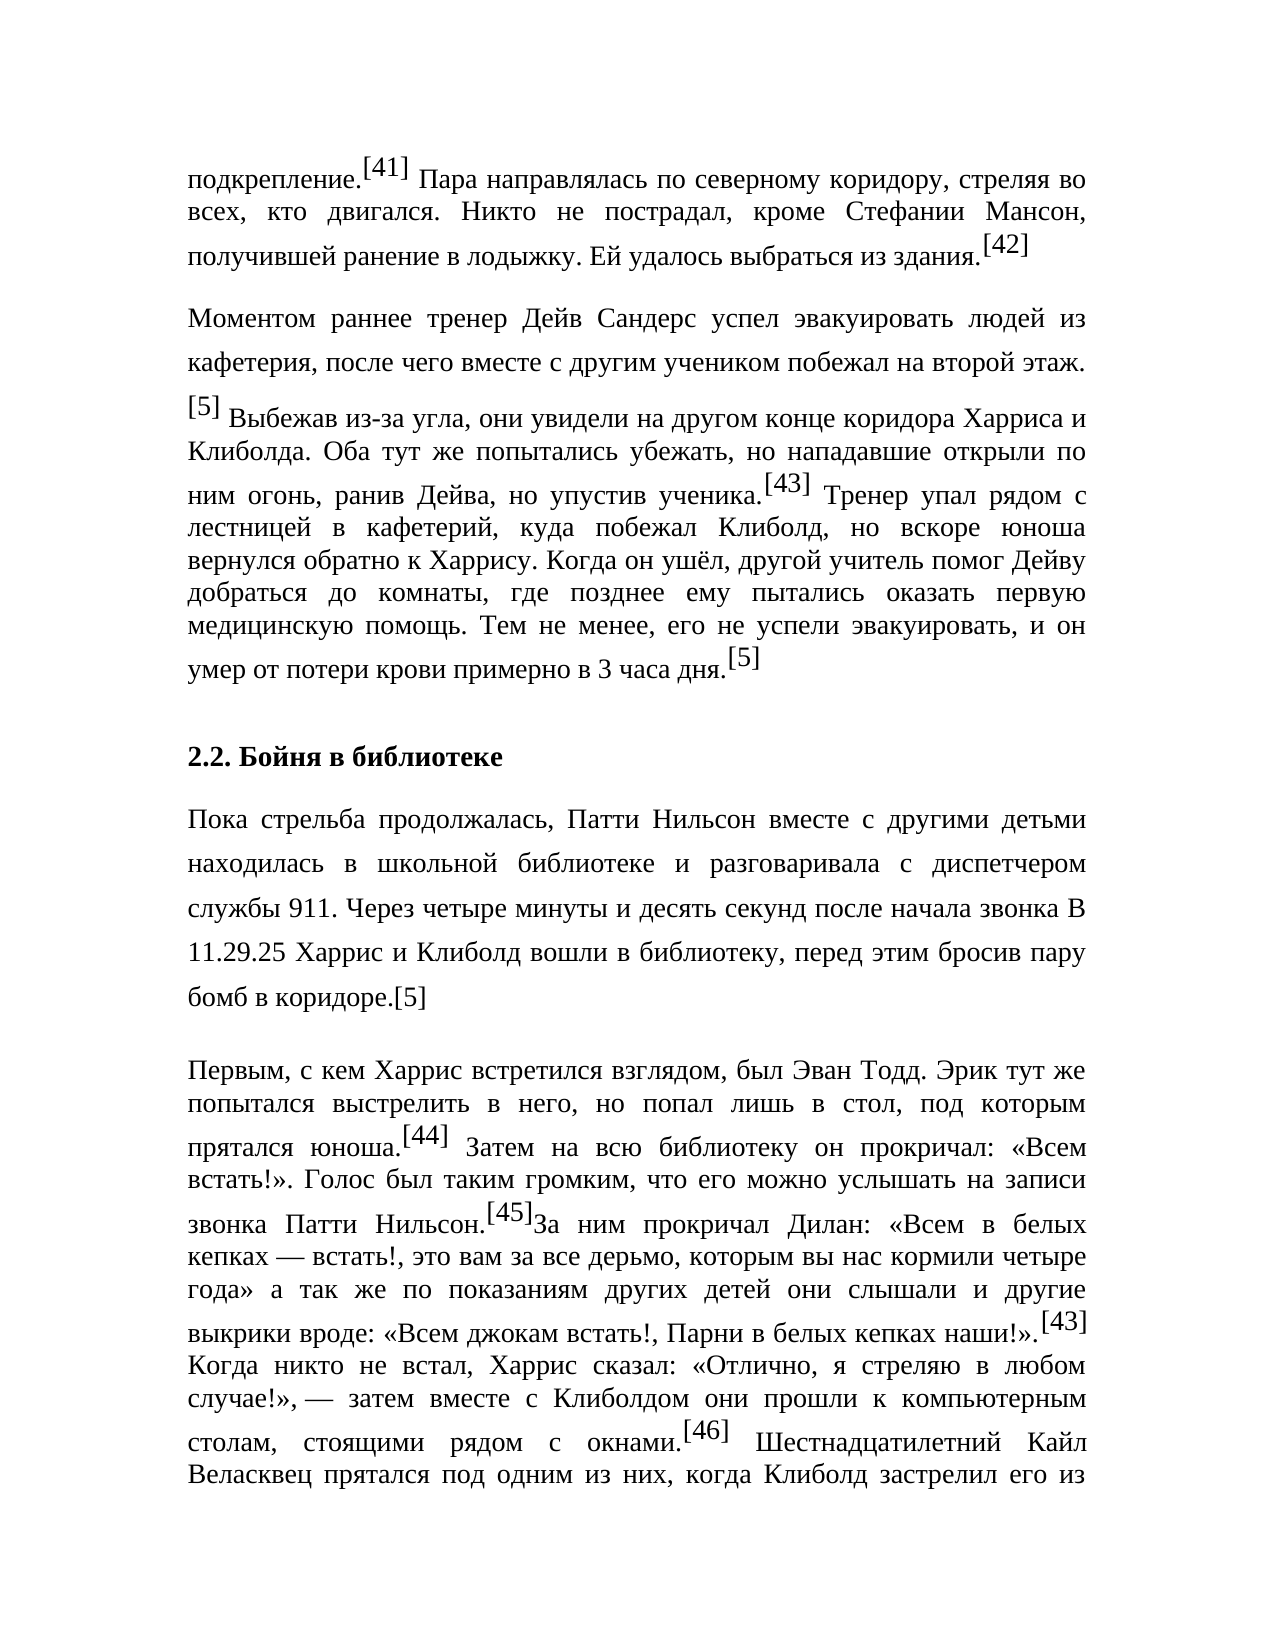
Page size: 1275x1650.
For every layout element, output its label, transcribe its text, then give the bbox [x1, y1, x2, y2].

list 2.2. Бойня в библиотеке [187, 739, 1087, 772]
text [187, 150, 1087, 271]
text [187, 1053, 1087, 1490]
text Пока стрельба продолжалась, Патти Нильсон вместе с другими детьми находилась в школьной библиотеке и разговаривала с диспетчером службы 911. Через четыре минуты и десять секунд после начала звонка В 11.29.25 Харрис и Клиболд вошли в библиотеку, перед этим бросив пару бомб в коридоре.[5] [187, 802, 1087, 1024]
text Моментом раннее тренер Дейв Сандерс успел эвакуировать людей из кафетерия, после чего вместе с другим учеником побежал на второй этаж.[5] Выбежав из-за угла, они увидели на другом конце коридора Харриса и Клиболда. Оба тут же попытались убежать, но нападавшие открыли по ним огонь, ранив Дейва, но упустив ученика.[43] Тренер упал рядом с лестницей в кафетерий, куда побежал Клиболд, но вскоре юноша вернулся обратно к Харрису. Когда он ушёл, другой учитель помог Дейву добраться до комнаты, где позднее ему пытались оказать первую медицинскую помощь. Тем не менее, его не успели эвакуировать, и он умер от потери крови примерно в 3 часа дня.[5] [187, 301, 1087, 684]
